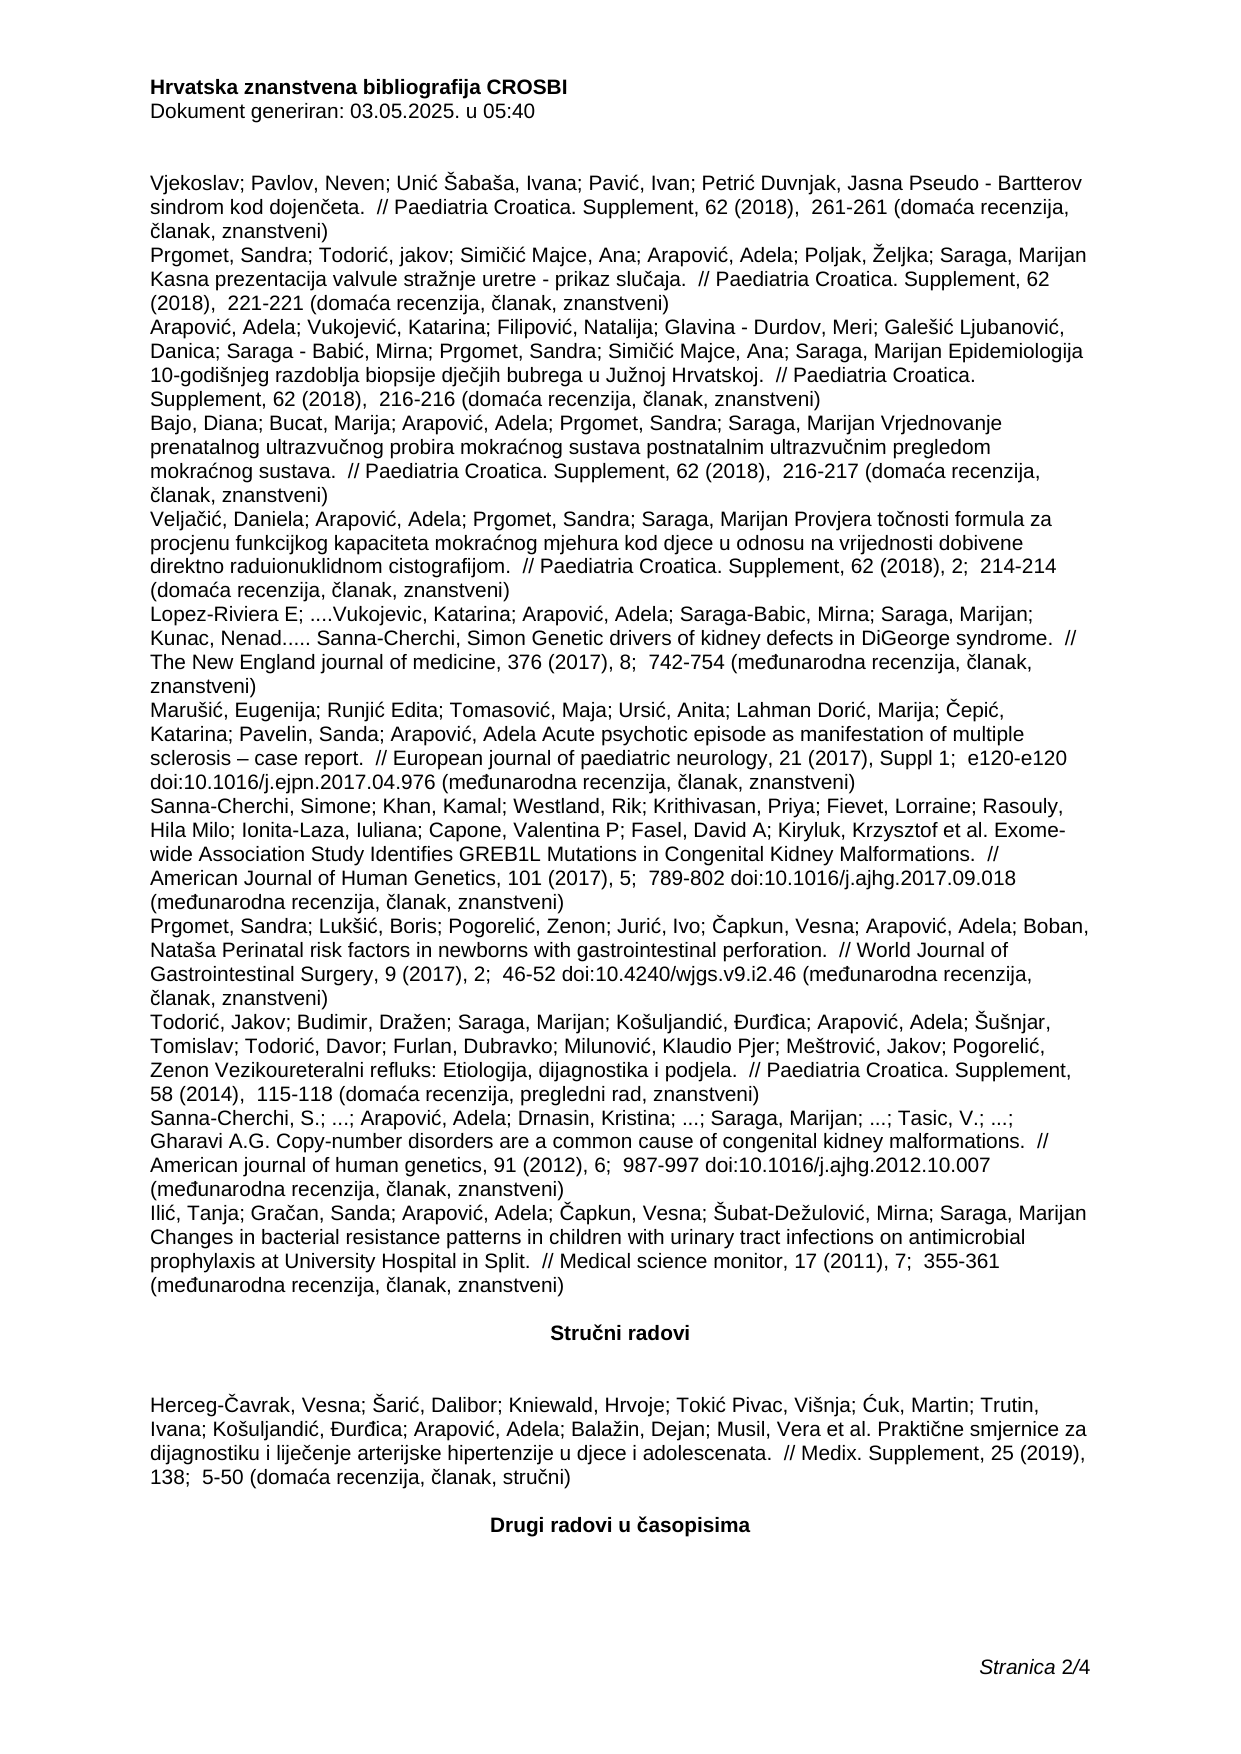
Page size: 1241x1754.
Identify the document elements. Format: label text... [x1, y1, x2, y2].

text Arapović, Adela; Vukojević, Katarina; Filipović, Natalija; Glavina - Durdov, Meri; Galešić Ljubanović, Danica; Saraga - Babić, Mirna; Prgomet, Sandra; Simičić Majce, Ana; Saraga, Marijan [150, 315, 1090, 411]
text Veljačić, Daniela; Arapović, Adela; Prgomet, Sandra; Saraga, Marijan [150, 506, 1090, 602]
text Prgomet, Sandra; Todorić, jakov; Simičić Majce, Ana; Arapović, Adela; Poljak, Željka; Saraga, Marijan [150, 243, 1090, 315]
text Marušić, Eugenija; Runjić Edita; Tomasović, Maja; Ursić, Anita; Lahman Dorić, Marija; Čepić, Katarina; Pavelin, Sanda; Arapović, Adela [150, 698, 1090, 794]
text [150, 171, 1090, 243]
text Lopez-Riviera E; ....Vukojevic, Katarina; Arapović, Adela; Saraga-Babic, Mirna; Saraga, Marijan; Kunac, Nenad..... Sanna-Cherchi, Simon [150, 602, 1090, 698]
text Sanna-Cherchi, S.; ...; Arapović, Adela; Drnasin, Kristina; ...; Saraga, Marijan; ...; Tasic, V.; ...; Gharavi A.G. [150, 1105, 1090, 1201]
text Herceg-Čavrak, Vesna; Šarić, Dalibor; Kniewald, Hrvoje; Tokić Pivac, Višnja; Ćuk, Martin; Trutin, Ivana; Košuljandić, Đurđica; Arapović, Adela; Balažin, Dejan; Musil, Vera et al. [150, 1393, 1090, 1489]
text Sanna-Cherchi, Simone; Khan, Kamal; Westland, Rik; Krithivasan, Priya; Fievet, Lorraine; Rasouly, Hila Milo; Ionita-Laza, Iuliana; Capone, Valentina P; Fasel, David A; Kiryluk, Krzysztof et al. [150, 794, 1090, 914]
subtitle Stručni radovi [150, 1321, 1090, 1345]
subtitle Drugi radovi u časopisima [150, 1513, 1090, 1537]
text Prgomet, Sandra; Lukšić, Boris; Pogorelić, Zenon; Jurić, Ivo; Čapkun, Vesna; Arapović, Adela; Boban, Nataša [150, 914, 1090, 1009]
text Bajo, Diana; Bucat, Marija; Arapović, Adela; Prgomet, Sandra; Saraga, Marijan [150, 411, 1090, 506]
text Todorić, Jakov; Budimir, Dražen; Saraga, Marijan; Košuljandić, Đurđica; Arapović, Adela; Šušnjar, Tomislav; Todorić, Davor; Furlan, Dubravko; Milunović, Klaudio Pjer; Meštrović, Jakov; Pogorelić, Zenon [150, 1009, 1090, 1105]
text Ilić, Tanja; Gračan, Sanda; Arapović, Adela; Čapkun, Vesna; Šubat-Dežulović, Mirna; Saraga, Marijan [150, 1201, 1090, 1297]
